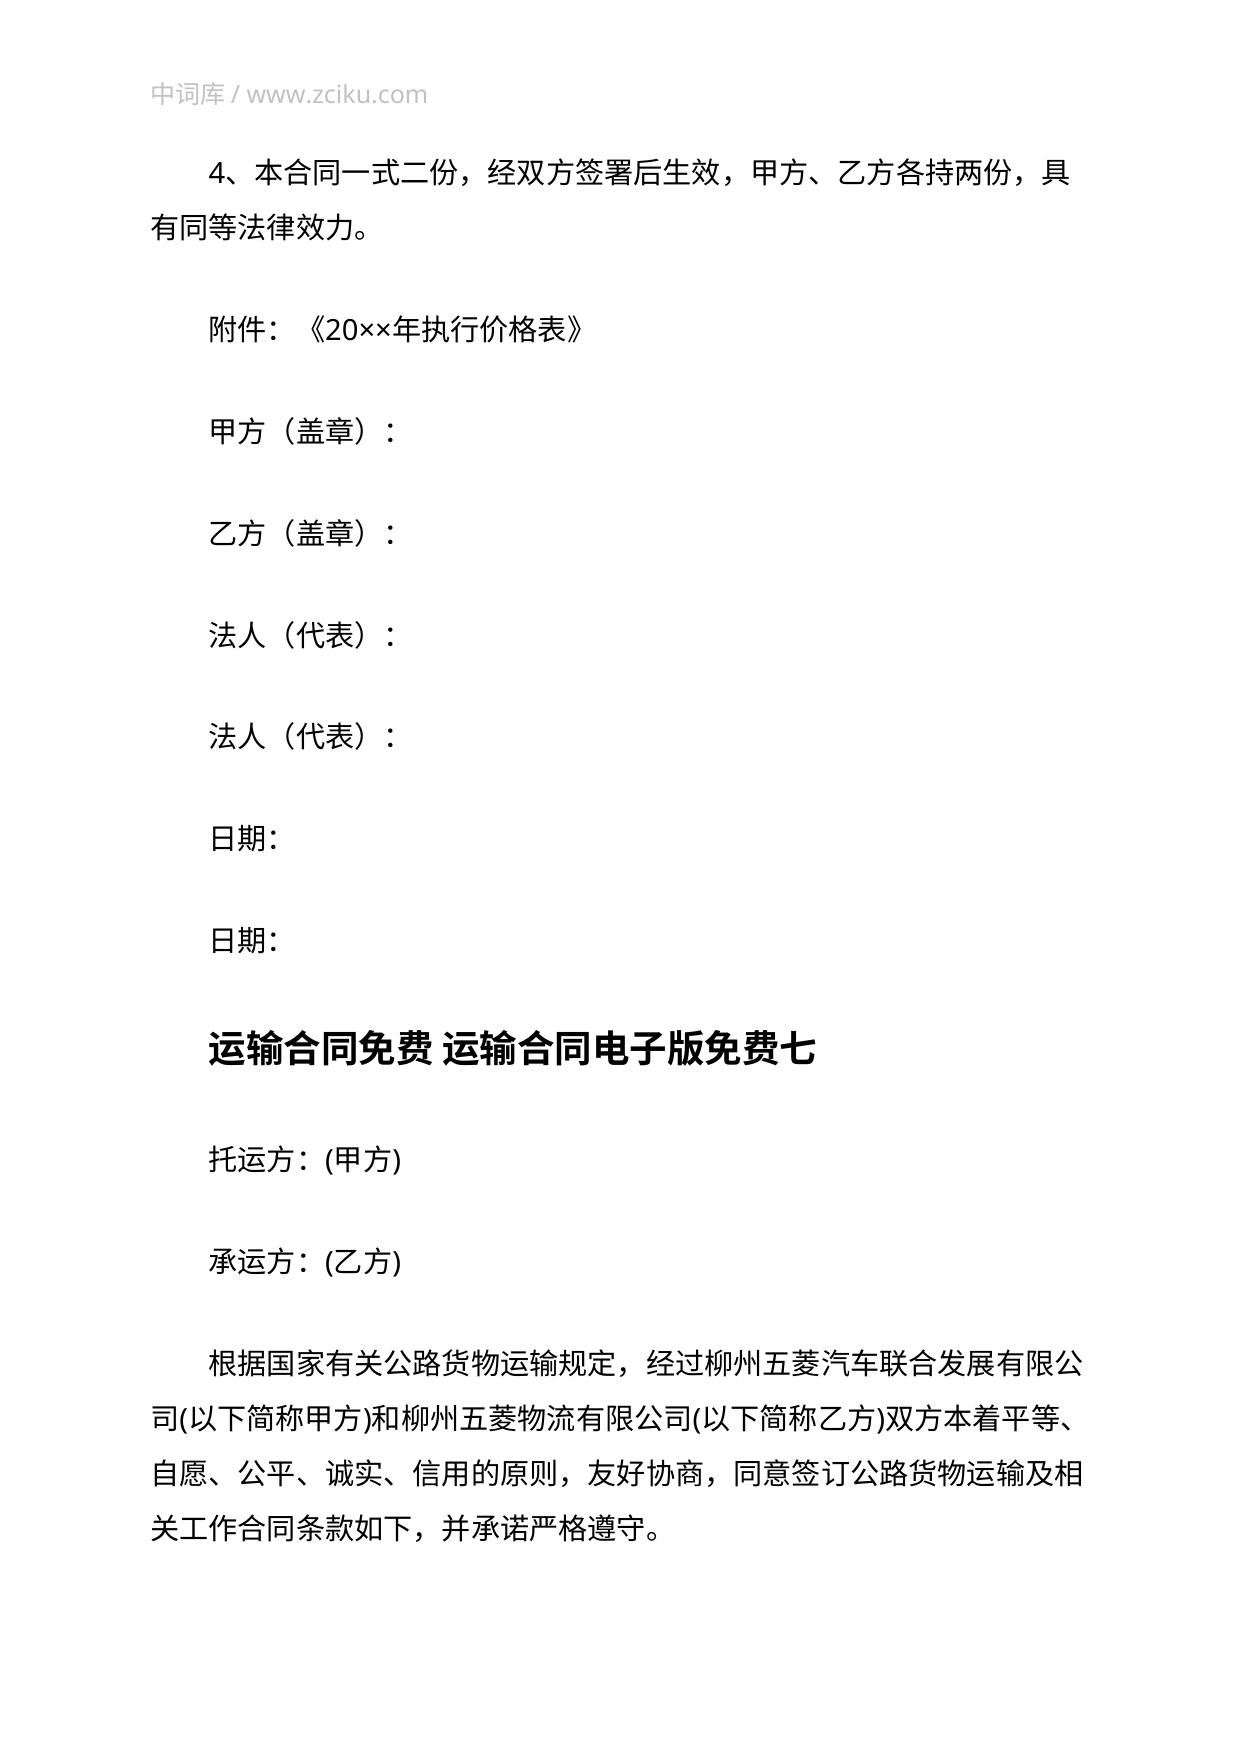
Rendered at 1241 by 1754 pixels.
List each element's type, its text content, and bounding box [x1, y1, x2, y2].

text 法人（代表）： [150, 714, 1090, 756]
text 乙方（盖章）： [150, 511, 1090, 553]
text 甲方（盖章）： [150, 409, 1090, 451]
text 承运方：(乙方) [150, 1239, 1090, 1281]
text 日期： [150, 918, 1090, 960]
text 根据国家有关公路货物运输规定，经过柳州五菱汽车联合发展有限公司(以下简称甲方)和柳州五菱物流有限公司(以下简称乙方)双方本着平等、自愿、公平、诚实、信用的原则，友好协商，同意签订公路货物运输及相关工作合同条款如下，并承诺严格遵守。 [150, 1341, 1090, 1548]
text 4、本合同一式二份，经双方签署后生效，甲方、乙方各持两份，具有同等法律效力。 [150, 150, 1090, 247]
text 运输合同免费 运输合同电子版免费七 [150, 1019, 1090, 1074]
text 托运方：(甲方) [150, 1137, 1090, 1179]
text 法人（代表）： [150, 612, 1090, 654]
text 日期： [150, 816, 1090, 858]
text 附件：《20××年执行价格表》 [150, 307, 1090, 349]
